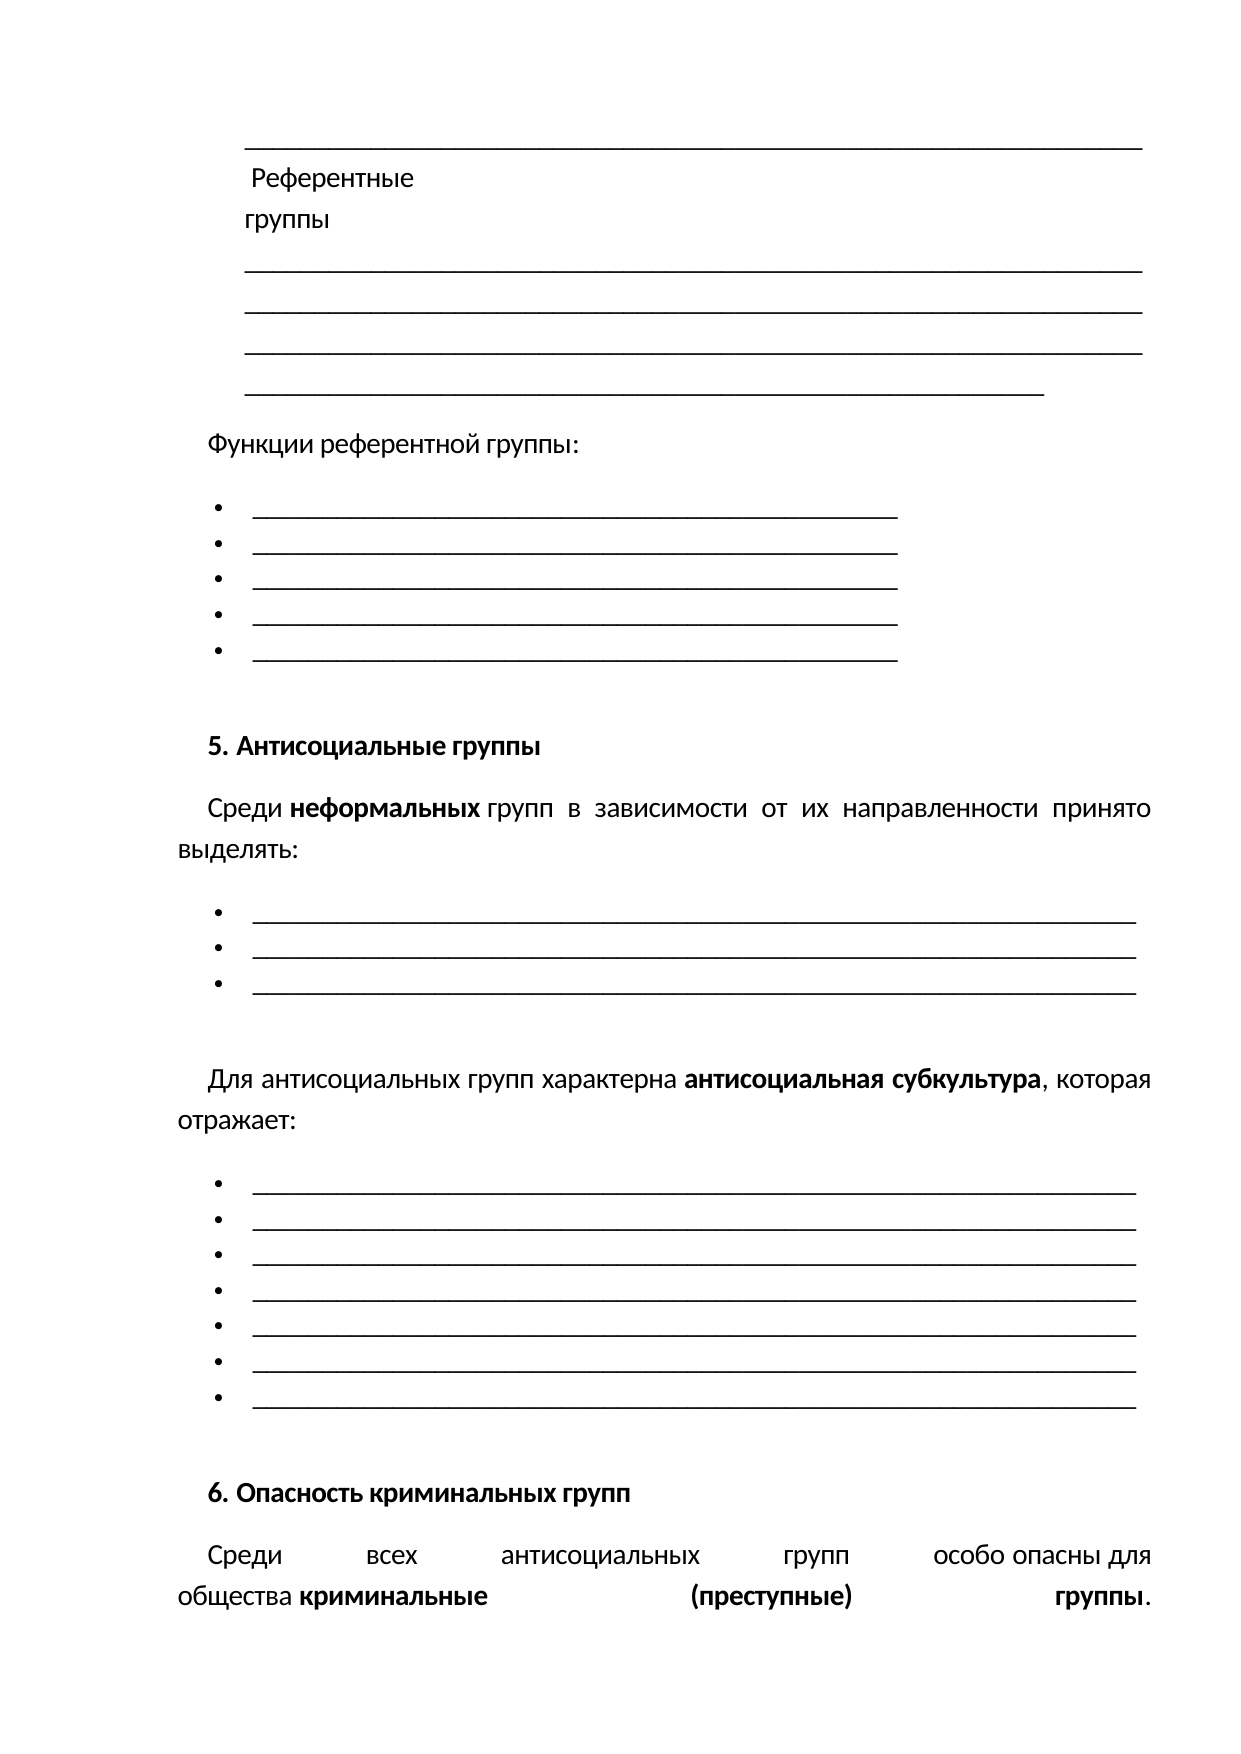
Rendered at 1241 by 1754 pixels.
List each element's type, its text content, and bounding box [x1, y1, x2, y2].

list ______________________________________________ [215, 594, 1152, 630]
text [177, 1536, 1152, 1612]
list _______________________________________________________________ [215, 1341, 1152, 1377]
list _______________________________________________________________ [215, 1270, 1152, 1306]
text 6. Опасность криминальных групп [177, 1474, 1152, 1510]
text Для антисоциальных групп характерна антисоциальная субкультура, которая отражает: [177, 1060, 1152, 1137]
list _______________________________________________________________ [215, 892, 1152, 927]
list ______________________________________________ [215, 630, 1152, 665]
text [244, 118, 1152, 399]
text 5. Антисоциальные группы [177, 727, 1152, 763]
list _______________________________________________________________ [215, 1163, 1152, 1199]
text Функции референтной группы: [177, 426, 1152, 461]
list _______________________________________________________________ [215, 1377, 1152, 1412]
list ______________________________________________ [215, 558, 1152, 594]
list _______________________________________________________________ [215, 1306, 1152, 1341]
list ______________________________________________ [215, 523, 1152, 558]
list _______________________________________________________________ [215, 927, 1152, 963]
list ______________________________________________ [215, 487, 1152, 523]
list _______________________________________________________________ [215, 1199, 1152, 1234]
list _______________________________________________________________ [215, 963, 1152, 998]
list _______________________________________________________________ [215, 1234, 1152, 1270]
text Среди неформальных групп в зависимости от их направленности принято выделять: [177, 789, 1152, 866]
